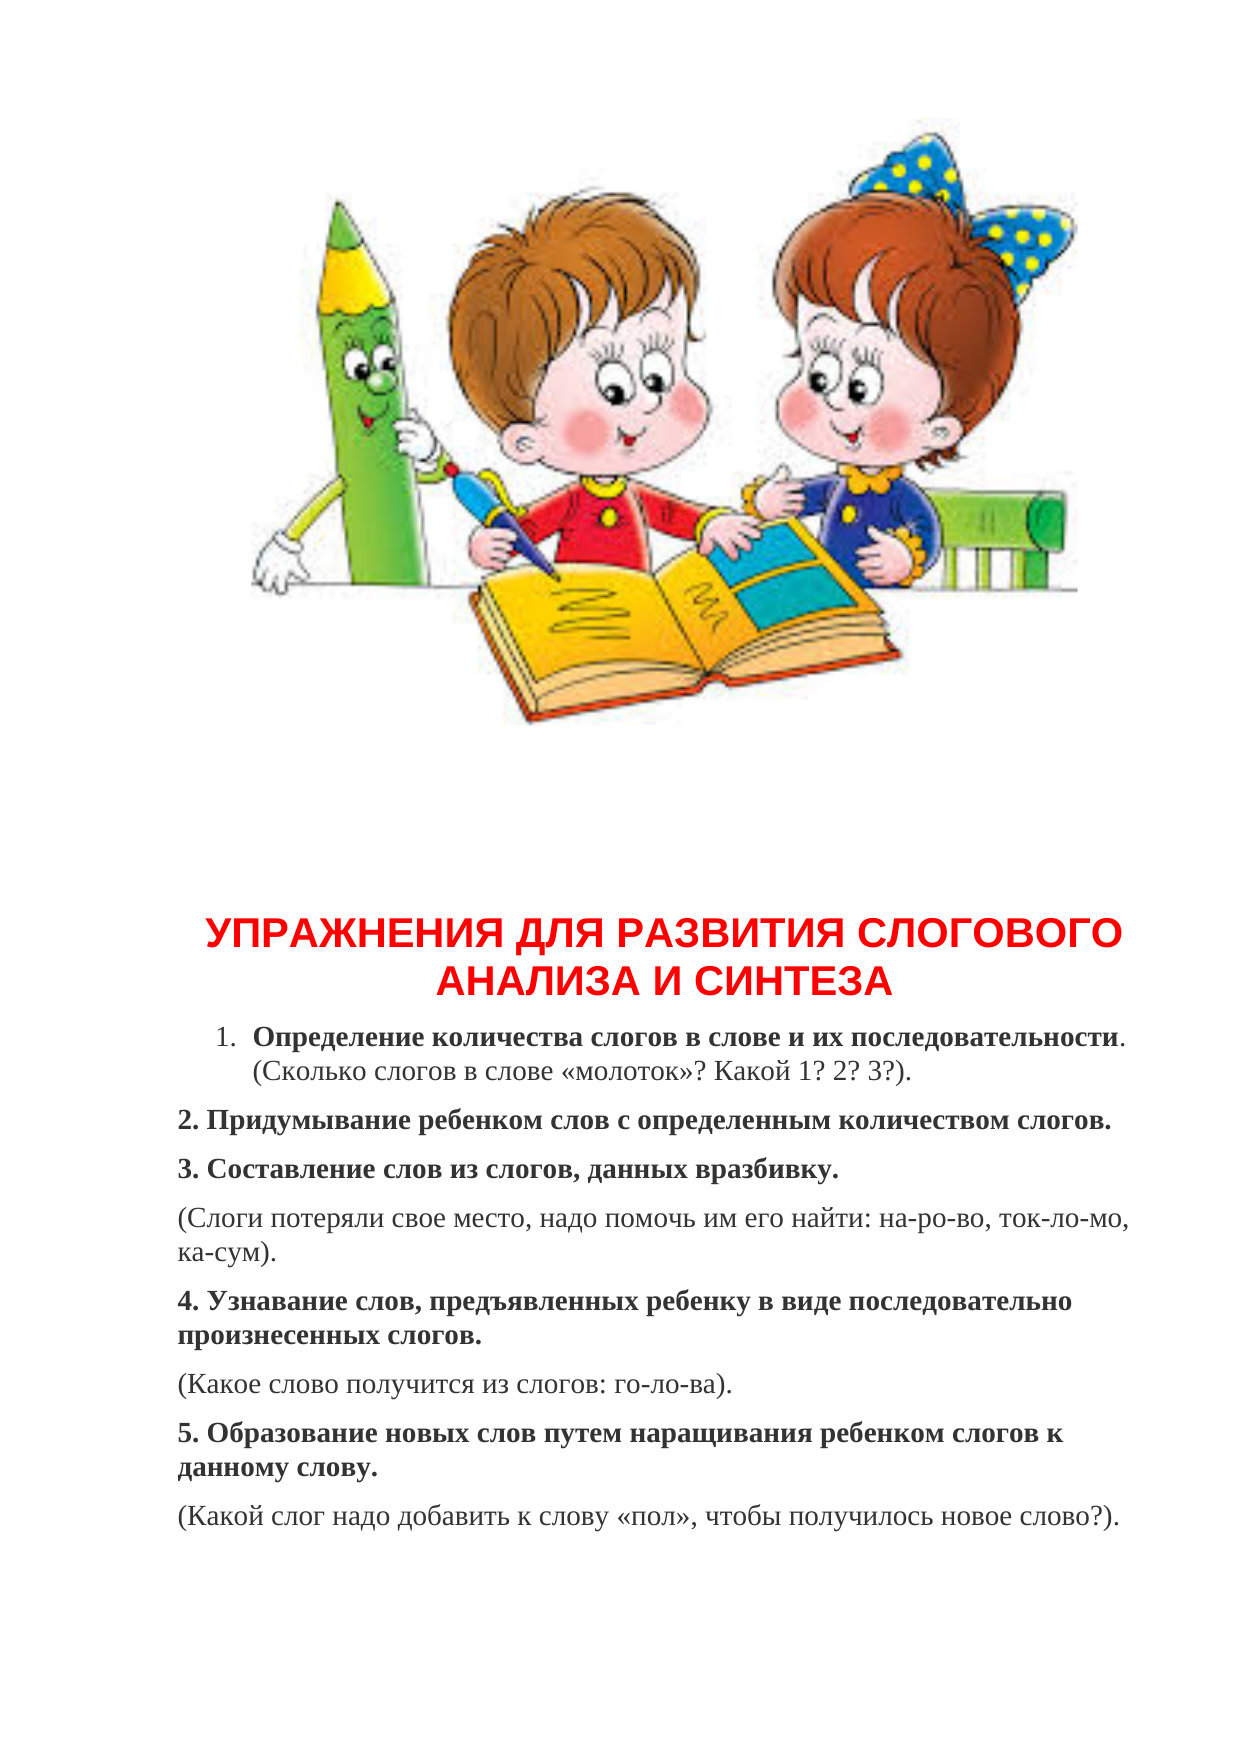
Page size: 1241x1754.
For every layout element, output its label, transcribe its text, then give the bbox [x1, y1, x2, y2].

text (Какое слово получится из слогов: го-ло-ва). [177, 1366, 1152, 1399]
list Определение количества слогов в слове и их последовательности. [215, 1019, 1152, 1053]
text 2. Придумывание ребенком слов с определенным количеством слогов. [177, 1102, 1152, 1136]
text (Слоги потеряли свое место, надо помочь им его найти: на-ро-во, ток-ло-мо, ка-сум). [177, 1201, 1152, 1268]
picture [251, 118, 1078, 729]
text 5. Образование новых слов путем наращивания ребенком слогов к данному слову. [177, 1415, 1152, 1482]
text 3. Составление слов из слогов, данных вразбивку. [177, 1151, 1152, 1185]
text (Какой слог надо добавить к слову «пол», чтобы получилось новое слово?). [177, 1498, 1152, 1531]
text УПРАЖНЕНИЯ ДЛЯ РАЗВИТИЯ СЛОГОВОГО АНАЛИЗА И СИНТЕЗА [177, 908, 1152, 1004]
text 4. Узнавание слов, предъявленных ребенку в виде последовательно произнесенных слогов. [177, 1283, 1152, 1350]
list (Сколько слогов в слове «молоток»? Какой 1? 2? 3?). [252, 1053, 1152, 1087]
